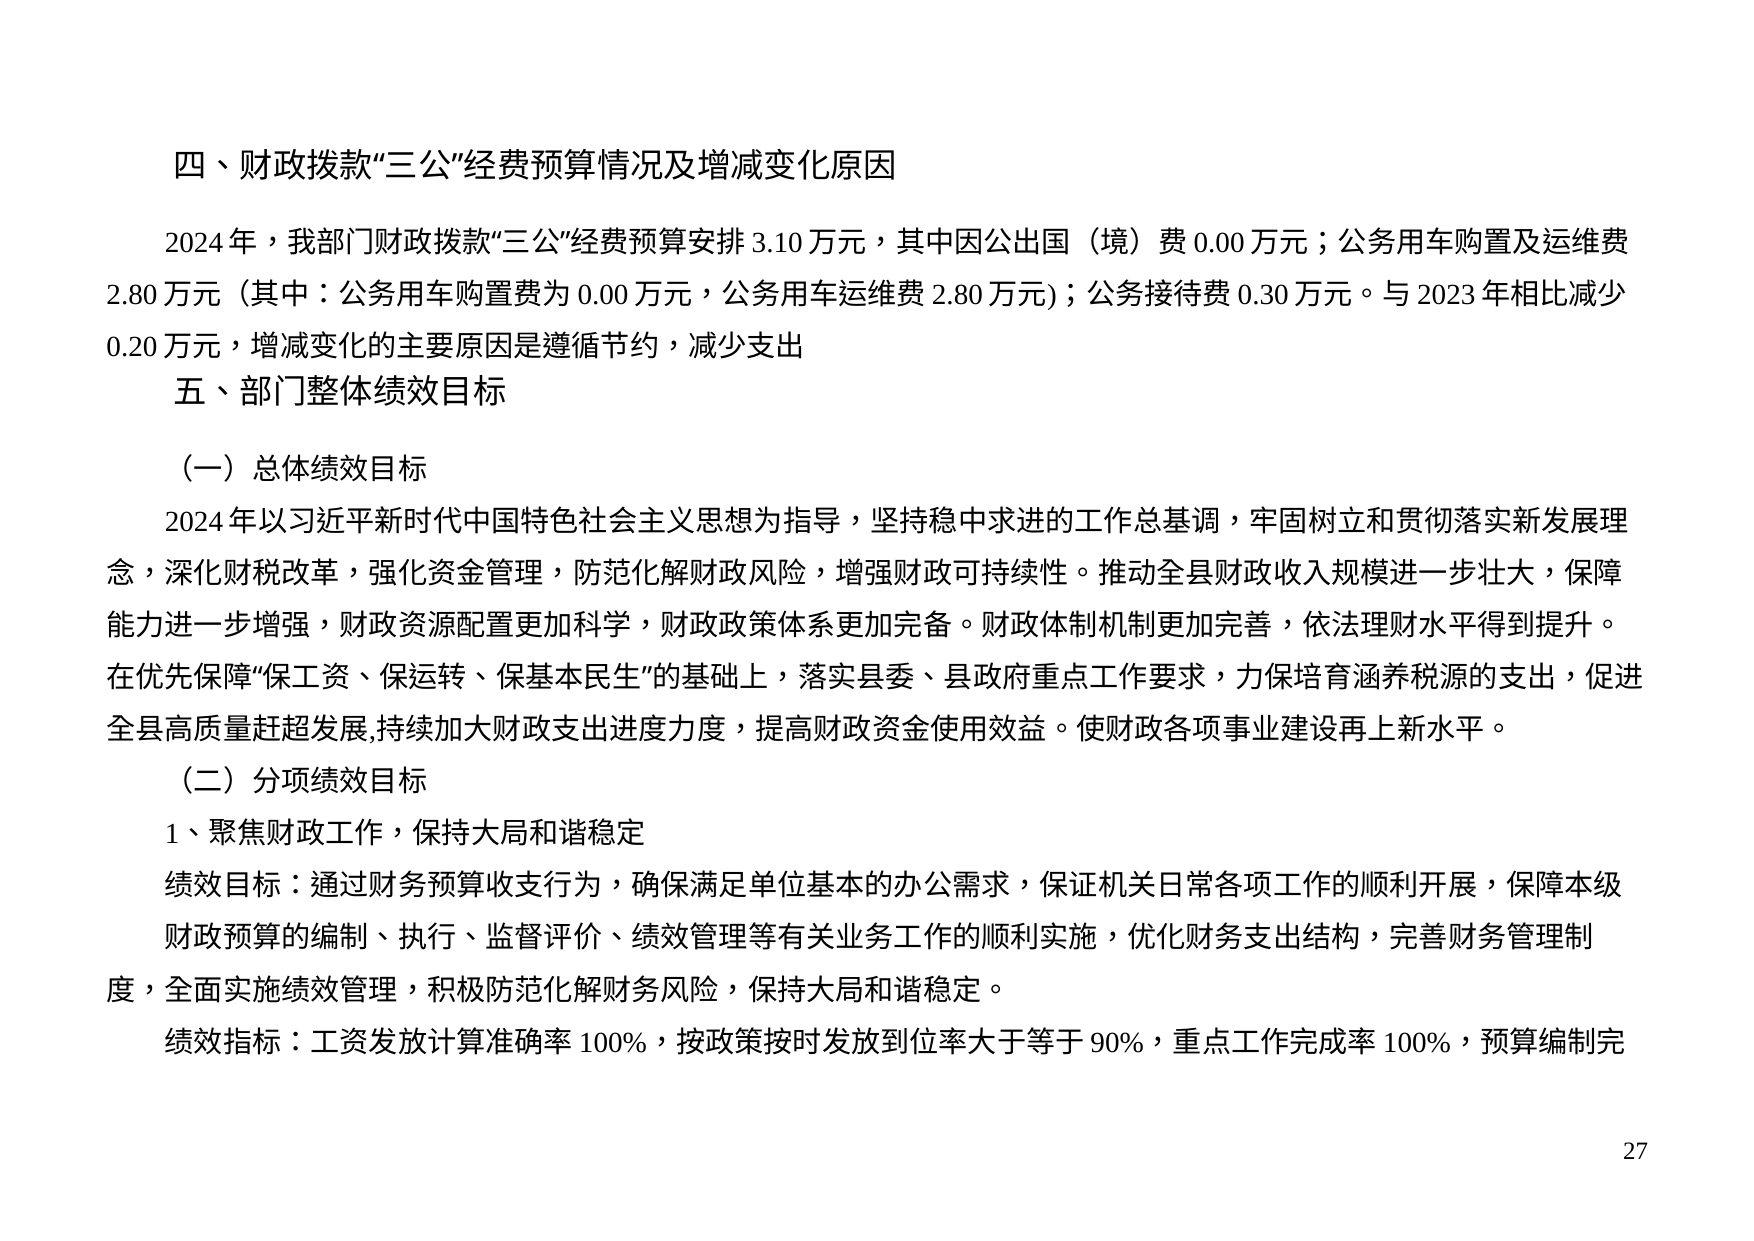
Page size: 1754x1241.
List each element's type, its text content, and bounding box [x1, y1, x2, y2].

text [106, 1010, 1648, 1062]
text 2024年，我部门财政拨款“三公”经费预算安排3.10万元，其中因公出国（境）费0.00万元；公务用车购置及运维费2.80万元（其中：公务用车购置费为0.00万元，公务用车运维费2.80万元)；公务接待费0.30万元。与2023年相比减少0.20万元，增减变化的主要原因是遵循节约，减少支出 [106, 211, 1648, 367]
text 绩效目标：通过财务预算收支行为，确保满足单位基本的办公需求，保证机关日常各项工作的顺利开展，保障本级 [106, 854, 1648, 906]
text （一）总体绩效目标 [106, 437, 1648, 489]
text 2024年以习近平新时代中国特色社会主义思想为指导，坚持稳中求进的工作总基调，牢固树立和贯彻落实新发展理念，深化财税改革，强化资金管理，防范化解财政风险，增强财政可持续性。推动全县财政收入规模进一步壮大，保障能力进一步增强，财政资源配置更加科学，财政政策体系更加完备。财政体制机制更加完善，依法理财水平得到提升。在优先保障“保工资、保运转、保基本民生”的基础上，落实县委、县政府重点工作要求，力保培育涵养税源的支出，促进全县高质量赶超发展,持续加大财政支出进度力度，提高财政资金使用效益。使财政各项事业建设再上新水平。 [106, 489, 1648, 750]
text 五、部门整体绩效目标 [106, 368, 1648, 414]
text 四、财政拨款“三公”经费预算情况及增减变化原因 [106, 142, 1648, 187]
text 财政预算的编制、执行、监督评价、绩效管理等有关业务工作的顺利实施，优化财务支出结构，完善财务管理制度，全面实施绩效管理，积极防范化解财务风险，保持大局和谐稳定。 [106, 906, 1648, 1010]
text 1、聚焦财政工作，保持大局和谐稳定 [106, 802, 1648, 854]
text （二）分项绩效目标 [106, 750, 1648, 802]
